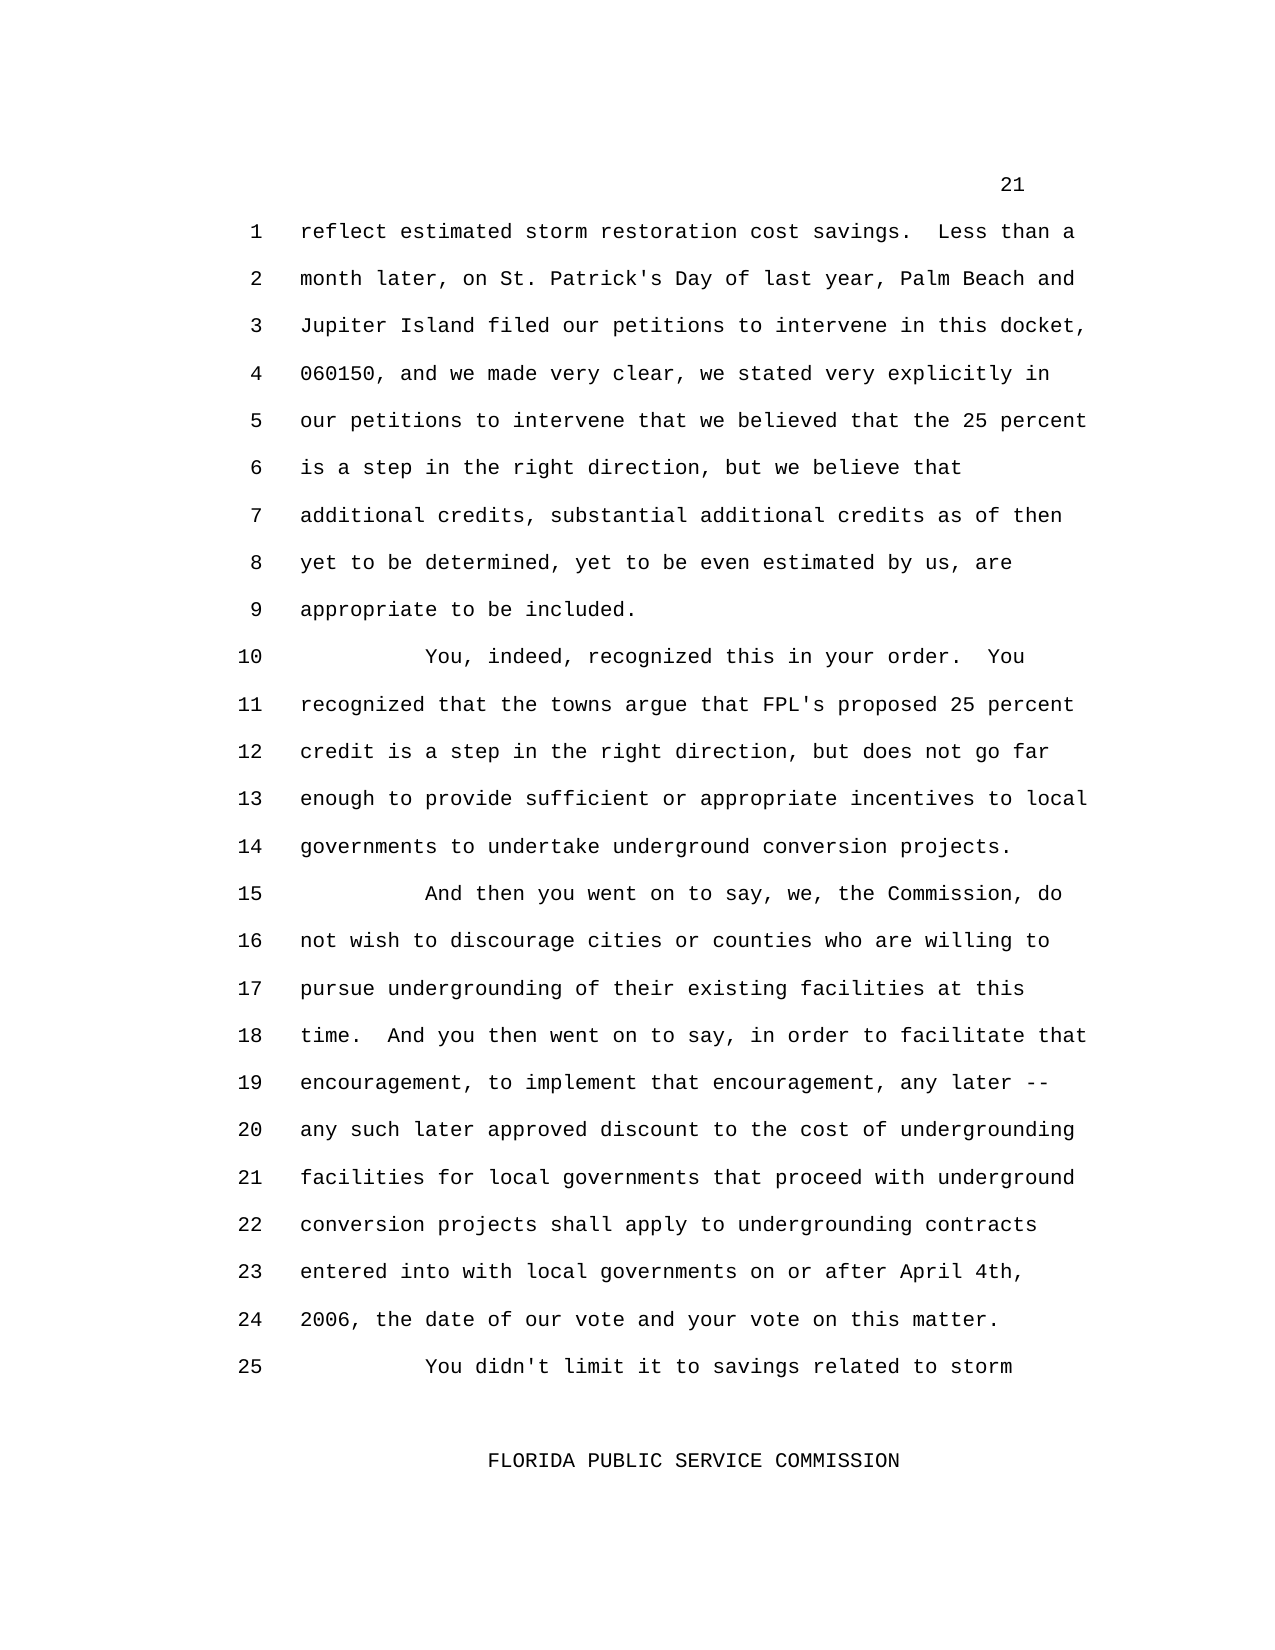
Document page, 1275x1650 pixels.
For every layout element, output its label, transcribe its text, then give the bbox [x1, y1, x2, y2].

text 5 our petitions to intervene that we believed that the 25 percent [137, 410, 1138, 434]
text 14 governments to undertake underground conversion projects. [137, 836, 1138, 859]
text 7 additional credits, substantial additional credits as of then [137, 505, 1138, 528]
text 24 2006, the date of our vote and your vote on this matter. [137, 1309, 1138, 1332]
text 21 [137, 174, 1138, 197]
text 25 You didn't limit it to savings related to storm [137, 1356, 1138, 1379]
text FLORIDA PUBLIC SERVICE COMMISSION [137, 1451, 1138, 1474]
text 10 You, indeed, recognized this in your order. You [137, 647, 1138, 670]
text 9 appropriate to be included. [137, 599, 1138, 623]
text 4 060150, and we made very clear, we stated very explicitly in [137, 363, 1138, 386]
text 12 credit is a step in the right direction, but does not go far [137, 741, 1138, 765]
text 18 time. And you then went on to say, in order to facilitate that [137, 1025, 1138, 1048]
text 15 And then you went on to say, we, the Commission, do [137, 883, 1138, 907]
text 19 encouragement, to implement that encouragement, any later -- [137, 1072, 1138, 1096]
text 2 month later, on St. Patrick's Day of last year, Palm Beach and [137, 268, 1138, 292]
text 3 Jupiter Island filed our petitions to intervene in this docket, [137, 316, 1138, 339]
text 22 conversion projects shall apply to undergrounding contracts [137, 1214, 1138, 1238]
text 1 reflect estimated storm restoration cost savings. Less than a [137, 221, 1138, 244]
text 17 pursue undergrounding of their existing facilities at this [137, 978, 1138, 1001]
text 21 facilities for local governments that proceed with underground [137, 1167, 1138, 1190]
text 11 recognized that the towns argue that FPL's proposed 25 percent [137, 694, 1138, 717]
text 6 is a step in the right direction, but we believe that [137, 457, 1138, 481]
text 23 entered into with local governments on or after April 4th, [137, 1261, 1138, 1285]
text 8 yet to be determined, yet to be even estimated by us, are [137, 552, 1138, 576]
text 20 any such later approved discount to the cost of undergrounding [137, 1119, 1138, 1143]
text 16 not wish to discourage cities or counties who are willing to [137, 930, 1138, 954]
text 13 enough to provide sufficient or appropriate incentives to local [137, 788, 1138, 812]
